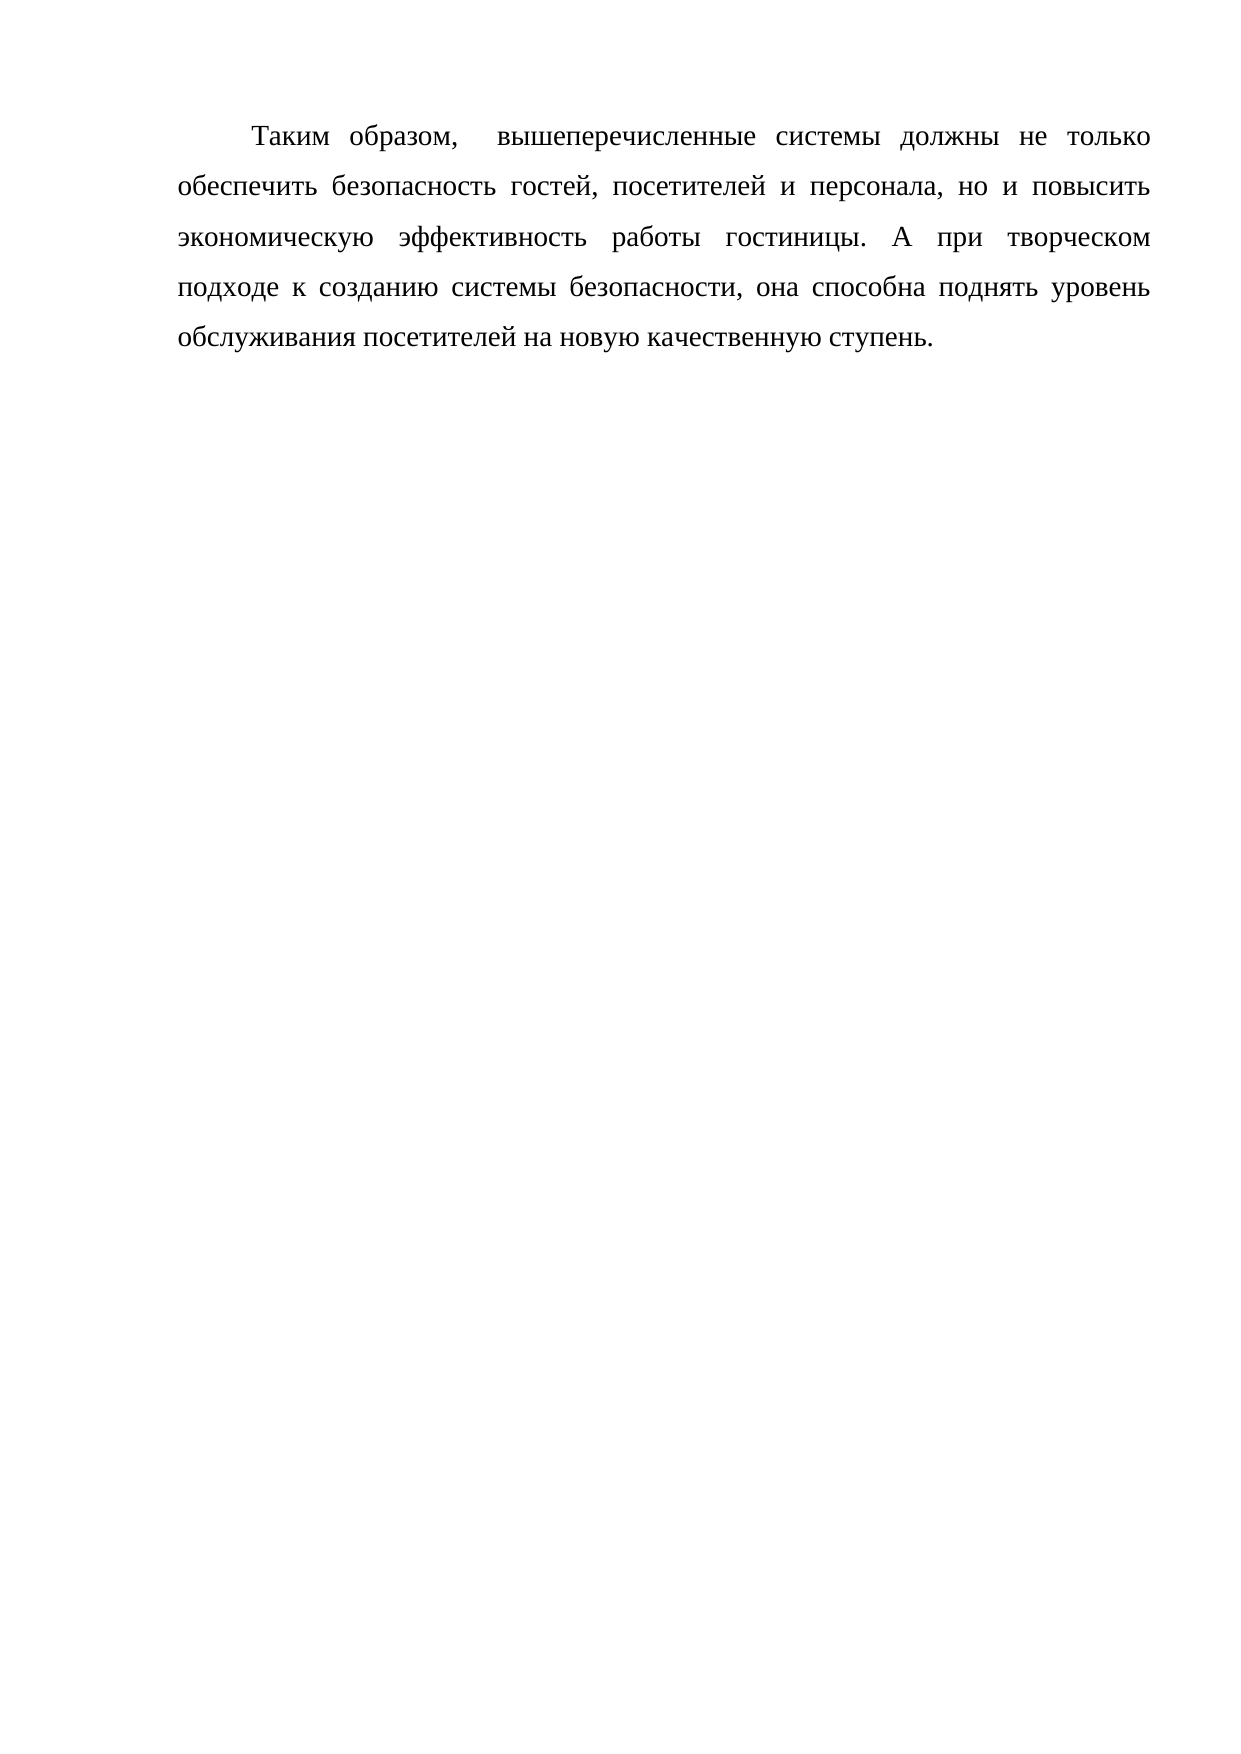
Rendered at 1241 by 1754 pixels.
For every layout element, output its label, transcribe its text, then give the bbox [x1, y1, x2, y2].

text Таким образом, вышеперечисленные системы должны не только обеспечить безопасность гостей, посетителей и персонала, но и повысить экономическую эффективность работы гостиницы. А при творческом подходе к созданию системы безопасности, она способна поднять уровень обслуживания посетителей на новую качественную ступень. [177, 118, 1152, 353]
